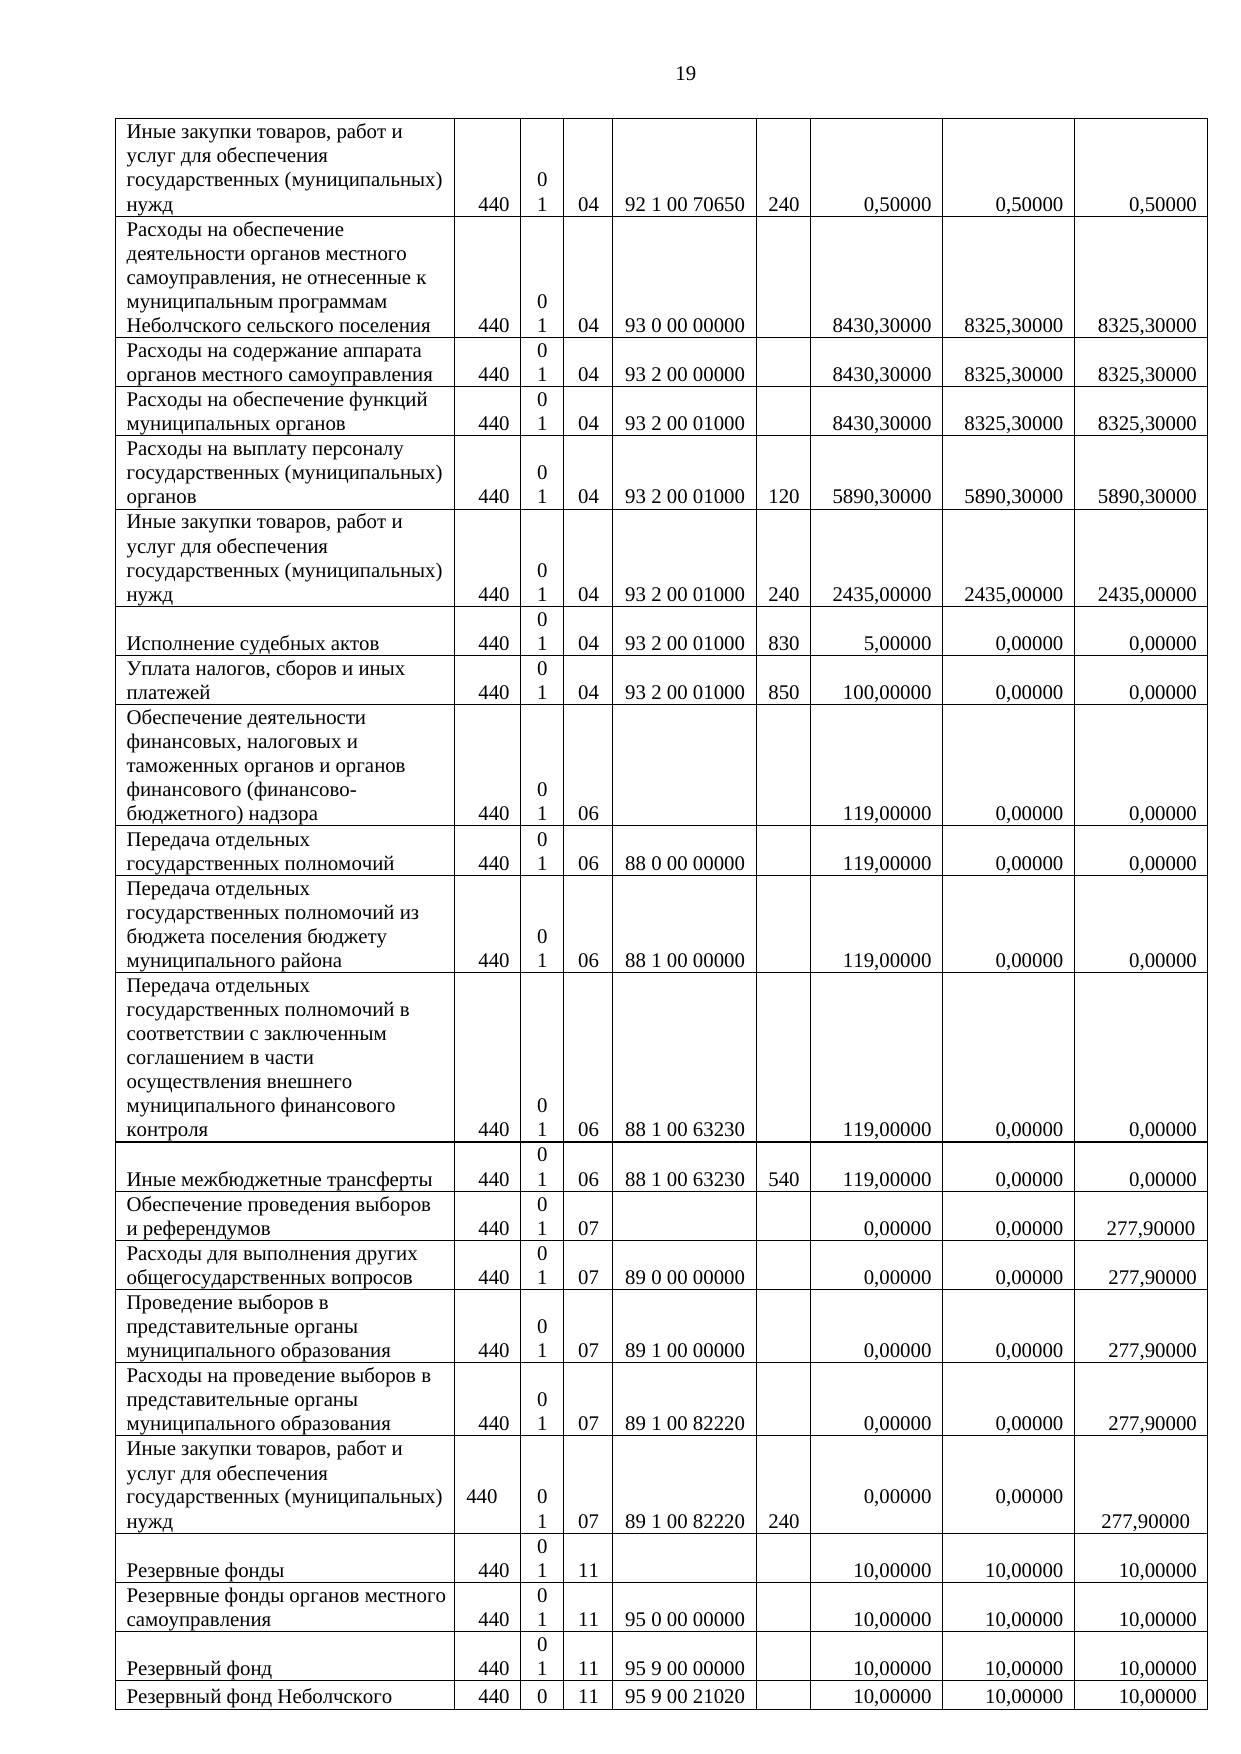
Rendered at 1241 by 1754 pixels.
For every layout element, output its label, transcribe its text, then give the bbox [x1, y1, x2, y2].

table_cell 04 [564, 656, 612, 704]
table_cell 93 2 00 01000 [613, 387, 756, 435]
table_cell 01 [521, 217, 563, 337]
table_cell 8430,30000 [811, 338, 942, 386]
table_cell Обеспечение деятельности финансовых, налоговых и таможенных органов и органов финансового (финансово-бюджетного) надзора [116, 705, 454, 825]
table_cell 10,00000 [943, 1632, 1074, 1680]
table_cell 440 [455, 1241, 520, 1289]
table_cell 10,00000 [1075, 1583, 1207, 1631]
table_cell 5890,30000 [1075, 436, 1207, 508]
table_cell 10,00000 [943, 1681, 1074, 1708]
table_cell 93 0 00 00000 [613, 217, 756, 337]
table_cell 01 [521, 338, 563, 386]
table_cell 11 [564, 1534, 612, 1582]
table_cell [613, 705, 756, 825]
table_cell [757, 876, 810, 972]
table_cell 89 0 00 00000 [613, 1241, 756, 1289]
table_cell 95 0 00 00000 [613, 1583, 756, 1631]
table_cell 0,00000 [943, 1363, 1074, 1435]
table_cell 8325,30000 [943, 217, 1074, 337]
table_cell 5,00000 [811, 607, 942, 655]
table_cell 88 1 00 63230 [613, 973, 756, 1141]
table_cell 88 1 00 00000 [613, 876, 756, 972]
table_cell 01 [521, 1632, 563, 1680]
table_cell 10,00000 [811, 1583, 942, 1631]
table_cell Иные межбюджетные трансферты [116, 1143, 454, 1191]
table_cell 95 9 00 00000 [613, 1632, 756, 1680]
table_cell 0,00000 [811, 1192, 942, 1240]
table_cell 04 [564, 217, 612, 337]
table_cell 89 1 00 82220 [613, 1363, 756, 1435]
table_cell [757, 826, 810, 874]
table_cell 01 [521, 1143, 563, 1191]
table_cell 01 [521, 973, 563, 1141]
table_cell 07 [564, 1192, 612, 1240]
table_cell 119,00000 [811, 826, 942, 874]
table_cell Исполнение судебных актов [116, 607, 454, 655]
table_cell 440 [455, 656, 520, 704]
table_cell 06 [564, 973, 612, 1141]
table_cell 119,00000 [811, 876, 942, 972]
table_cell 440 [455, 1632, 520, 1680]
table_cell 0,00000 [1075, 973, 1207, 1141]
table_cell 8325,30000 [1075, 217, 1207, 337]
table_cell 93 2 00 01000 [613, 656, 756, 704]
table_cell 04 [564, 436, 612, 508]
table_cell [613, 1534, 756, 1582]
table_cell 01 [521, 510, 563, 606]
table_cell 93 2 00 00000 [613, 338, 756, 386]
table_cell 0,00000 [811, 1436, 942, 1533]
table_cell 440 [455, 1534, 520, 1582]
table_cell 01 [521, 656, 563, 704]
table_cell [116, 1681, 454, 1708]
table_cell 440 [455, 338, 520, 386]
table_cell 440 [455, 1363, 520, 1435]
table_cell 0,00000 [943, 826, 1074, 874]
table_cell 04 [564, 338, 612, 386]
table_cell Иные закупки товаров, работ и услуг для обеспечения государственных (муниципальных) нужд [116, 1436, 454, 1533]
table_cell 0,00000 [1075, 876, 1207, 972]
table_cell 89 1 00 00000 [613, 1290, 756, 1362]
table_cell Обеспечение проведения выборов и референдумов [116, 1192, 454, 1240]
table_cell 440 [455, 1583, 520, 1631]
table_cell 0,50000 [1075, 119, 1207, 216]
table_cell 01 [521, 1290, 563, 1362]
table_cell 0,00000 [943, 1290, 1074, 1362]
table_cell 06 [564, 876, 612, 972]
table_cell 440 [455, 826, 520, 874]
table_cell 0,00000 [1075, 826, 1207, 874]
table_cell 95 9 00 21020 [613, 1681, 756, 1708]
table_cell 10,00000 [1075, 1534, 1207, 1582]
table_cell 277,90000 [1075, 1436, 1207, 1533]
table_cell 440 [455, 119, 520, 216]
table_cell 07 [564, 1290, 612, 1362]
table_cell 04 [564, 119, 612, 216]
table_cell [757, 1363, 810, 1435]
table_cell 04 [564, 510, 612, 606]
table_cell 8325,30000 [943, 387, 1074, 435]
table_cell 06 [564, 705, 612, 825]
table_cell 240 [757, 119, 810, 216]
table_cell 2435,00000 [943, 510, 1074, 606]
table_cell 440 [455, 510, 520, 606]
table_cell 10,00000 [943, 1534, 1074, 1582]
table_cell 440 [455, 1143, 520, 1191]
table_cell 01 [521, 1583, 563, 1631]
table_cell 0,00000 [811, 1363, 942, 1435]
table_cell 06 [564, 826, 612, 874]
table_cell 440 [455, 436, 520, 508]
table_cell [757, 1192, 810, 1240]
table_cell 01 [521, 1681, 563, 1708]
table_cell [613, 1192, 756, 1240]
table_cell 01 [521, 705, 563, 825]
table_cell 440 [455, 1290, 520, 1362]
table_cell 119,00000 [811, 1143, 942, 1191]
table_cell Проведение выборов в представительные органы муниципального образования [116, 1290, 454, 1362]
table_cell 5890,30000 [811, 436, 942, 508]
table_cell 0,00000 [1075, 1143, 1207, 1191]
table_cell 07 [564, 1436, 612, 1533]
table_cell 11 [564, 1632, 612, 1680]
table_cell 01 [521, 1241, 563, 1289]
table_cell 540 [757, 1143, 810, 1191]
table_cell 440 [455, 1436, 520, 1533]
table_cell Иные закупки товаров, работ и услуг для обеспечения государственных (муниципальных) нужд [116, 510, 454, 606]
table_cell 440 [455, 607, 520, 655]
table_cell 88 1 00 63230 [613, 1143, 756, 1191]
table_cell 0,00000 [943, 973, 1074, 1141]
table_cell 0,00000 [943, 1241, 1074, 1289]
table_cell [757, 387, 810, 435]
table_cell [757, 1681, 810, 1708]
table_cell 11 [564, 1681, 612, 1708]
table_cell 93 2 00 01000 [613, 607, 756, 655]
table_cell Передача отдельных государственных полномочий из бюджета поселения бюджету муниципального района [116, 876, 454, 972]
table_cell 0,00000 [811, 1241, 942, 1289]
table_cell 92 1 00 70650 [613, 119, 756, 216]
table_cell 8325,30000 [1075, 387, 1207, 435]
table_cell Расходы на обеспечение функций муниципальных органов [116, 387, 454, 435]
table_cell 06 [564, 1143, 612, 1191]
table_cell 8325,30000 [943, 338, 1074, 386]
table_cell 440 [455, 387, 520, 435]
table_cell 01 [521, 436, 563, 508]
table_cell 440 [455, 1192, 520, 1240]
table_cell 830 [757, 607, 810, 655]
table_cell 07 [564, 1363, 612, 1435]
table_cell 440 [455, 705, 520, 825]
table_cell 8430,30000 [811, 217, 942, 337]
table_cell 01 [521, 1534, 563, 1582]
table_cell 10,00000 [811, 1534, 942, 1582]
table_cell Резервный фонд [116, 1632, 454, 1680]
table_cell Расходы на проведение выборов в представительные органы муниципального образования [116, 1363, 454, 1435]
table_cell 0,00000 [943, 1143, 1074, 1191]
table_cell 01 [521, 1436, 563, 1533]
table_cell 440 [455, 973, 520, 1141]
table_cell 850 [757, 656, 810, 704]
table_cell 277,90000 [1075, 1192, 1207, 1240]
table_cell 93 2 00 01000 [613, 436, 756, 508]
table_cell 0,00000 [1075, 607, 1207, 655]
table_cell 0,00000 [943, 1436, 1074, 1533]
table_cell 0,00000 [811, 1290, 942, 1362]
table_cell 240 [757, 510, 810, 606]
table_cell 2435,00000 [1075, 510, 1207, 606]
table_cell 0,00000 [943, 607, 1074, 655]
table_cell 10,00000 [811, 1681, 942, 1708]
table_cell 2435,00000 [811, 510, 942, 606]
table_cell 0,00000 [1075, 705, 1207, 825]
table_cell [757, 338, 810, 386]
table_cell 10,00000 [943, 1583, 1074, 1631]
table_cell [757, 1583, 810, 1631]
table_cell 89 1 00 82220 [613, 1436, 756, 1533]
table_cell 440 [455, 217, 520, 337]
table_cell Иные закупки товаров, работ и услуг для обеспечения государственных (муниципальных) нужд [116, 119, 454, 216]
table_cell 0,00000 [1075, 656, 1207, 704]
table_cell 440 [455, 1681, 520, 1708]
table_cell 277,90000 [1075, 1363, 1207, 1435]
table_cell 277,90000 [1075, 1241, 1207, 1289]
table_cell [757, 973, 810, 1141]
table_cell 0,50000 [811, 119, 942, 216]
table_cell 8430,30000 [811, 387, 942, 435]
table_cell 88 0 00 00000 [613, 826, 756, 874]
table_cell Передача отдельных государственных полномочий в соответствии с заключенным соглашением в части осуществления внешнего муниципального финансового контроля [116, 973, 454, 1141]
table_cell 440 [455, 876, 520, 972]
table_cell Расходы на выплату персоналу государственных (муниципальных) органов [116, 436, 454, 508]
table_cell 0,00000 [943, 705, 1074, 825]
table_cell [757, 1534, 810, 1582]
table_cell Передача отдельных государственных полномочий [116, 826, 454, 874]
table_cell 04 [564, 607, 612, 655]
table_cell 0,50000 [943, 119, 1074, 216]
table_cell 0,00000 [943, 656, 1074, 704]
table_cell 11 [564, 1583, 612, 1631]
table_cell 07 [564, 1241, 612, 1289]
table_cell 01 [521, 387, 563, 435]
table_cell 8325,30000 [1075, 338, 1207, 386]
table_cell [757, 1241, 810, 1289]
table_cell 100,00000 [811, 656, 942, 704]
table_cell 10,00000 [1075, 1632, 1207, 1680]
table_cell 240 [757, 1436, 810, 1533]
table_cell 0,00000 [943, 876, 1074, 972]
table_cell 01 [521, 607, 563, 655]
table_cell 04 [564, 387, 612, 435]
table_cell [757, 705, 810, 825]
table_cell [757, 1632, 810, 1680]
table_cell 01 [521, 1363, 563, 1435]
table_cell [757, 1290, 810, 1362]
table_cell 93 2 00 01000 [613, 510, 756, 606]
table_cell 01 [521, 1192, 563, 1240]
table_cell 01 [521, 826, 563, 874]
table_cell 01 [521, 119, 563, 216]
table_cell Расходы на содержание аппарата органов местного самоуправления [116, 338, 454, 386]
table_cell 10,00000 [811, 1632, 942, 1680]
table_cell Уплата налогов, сборов и иных платежей [116, 656, 454, 704]
table_cell 119,00000 [811, 705, 942, 825]
table_cell 10,00000 [1075, 1681, 1207, 1708]
table_cell Расходы для выполнения других общегосударственных вопросов [116, 1241, 454, 1289]
table_cell 01 [521, 876, 563, 972]
table_cell 120 [757, 436, 810, 508]
table_cell 0,00000 [943, 1192, 1074, 1240]
table_cell 5890,30000 [943, 436, 1074, 508]
table_cell 119,00000 [811, 973, 942, 1141]
table_cell [757, 217, 810, 337]
table_cell Расходы на обеспечение деятельности органов местного самоуправления, не отнесенные к муниципальным программам Неболчского сельского поселения [116, 217, 454, 337]
table_cell Резервные фонды [116, 1534, 454, 1582]
table_cell 277,90000 [1075, 1290, 1207, 1362]
table_cell Резервные фонды органов местного самоуправления [116, 1583, 454, 1631]
